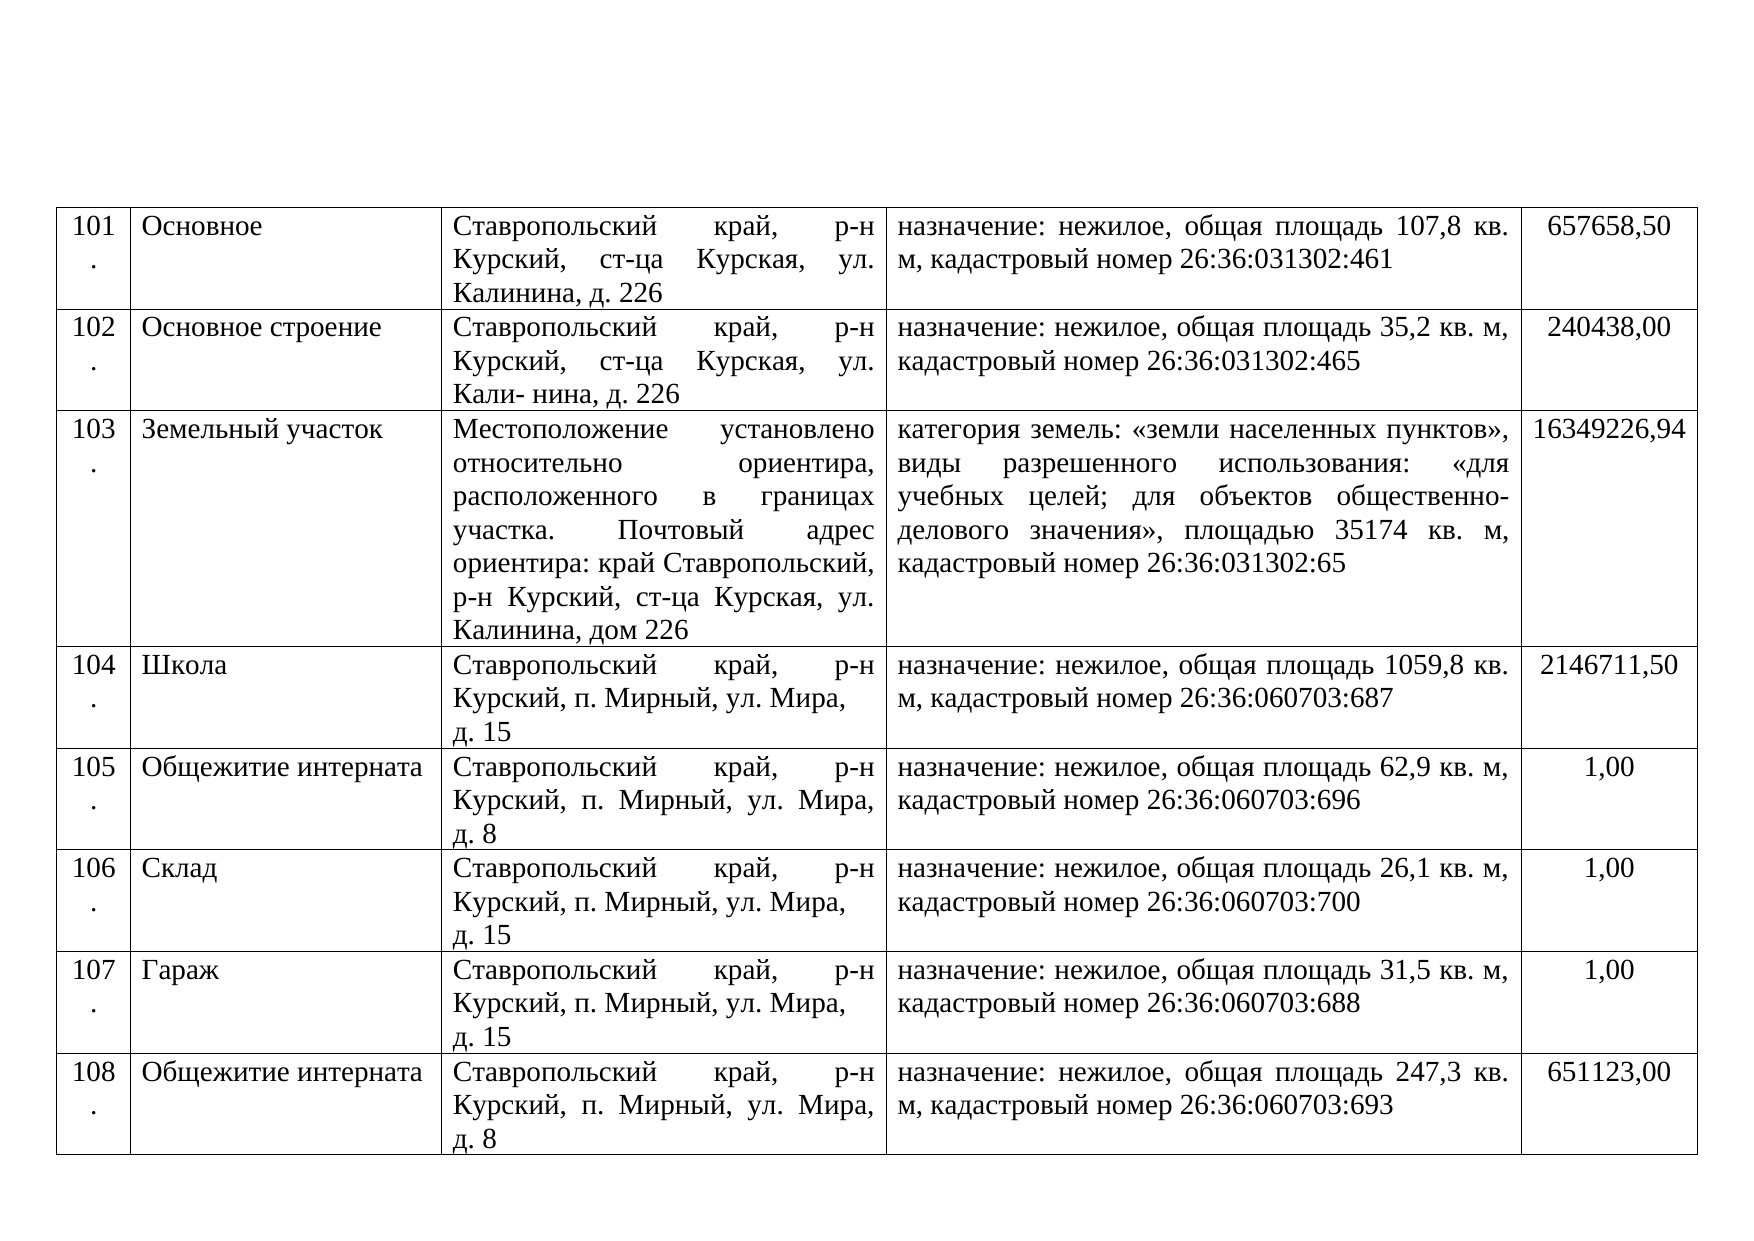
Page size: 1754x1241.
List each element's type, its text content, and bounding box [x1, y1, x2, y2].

table_cell 104. [57, 647, 130, 748]
table_cell 108. [57, 1054, 130, 1154]
table_cell Школа [131, 647, 441, 748]
table_cell 657658,50 [1522, 208, 1697, 308]
table_cell Гараж [131, 952, 441, 1053]
table_cell назначение: нежилое, общая площадь 107,8 кв. м, кадастровый номер 26:36:031302:461 [887, 208, 1521, 308]
table_cell назначение: нежилое, общая площадь 26,1 кв. м, кадастровый номер 26:36:060703:700 [887, 850, 1521, 951]
table_cell категория земель: «земли населенных пунктов», виды разрешенного использования: «для учебных целей; для объектов общественно-делового значения», площадью 35174 кв. м, кадастровый номер 26:36:031302:65 [887, 411, 1521, 646]
table_cell 105. [57, 749, 130, 849]
table_cell 107. [57, 952, 130, 1053]
table_cell 103. [57, 411, 130, 646]
table_cell Ставропольский край, р-н Курский, ст-ца Курская, ул. Кали- нина, д. 226 [442, 310, 886, 410]
table_cell Ставропольский край, р-н Курский, п. Мирный, ул. Мира, д. 15 [442, 647, 886, 748]
table_cell 101. [57, 208, 130, 308]
table_cell Общежитие интерната [131, 1054, 441, 1154]
table_cell назначение: нежилое, общая площадь 1059,8 кв. м, кадастровый номер 26:36:060703:687 [887, 647, 1521, 748]
table_cell Основное строение [131, 310, 441, 410]
table_cell 16349226,94 [1522, 411, 1697, 646]
table_cell 651123,00 [1522, 1054, 1697, 1154]
table_cell Ставропольский край, р-н Курский, п. Мирный, ул. Мира, д. 8 [442, 1054, 886, 1154]
table_cell 102. [57, 310, 130, 410]
table_cell Ставропольский край, р-н Курский, п. Мирный, ул. Мира, д. 15 [442, 952, 886, 1053]
table_cell назначение: нежилое, общая площадь 31,5 кв. м, кадастровый номер 26:36:060703:688 [887, 952, 1521, 1053]
table_cell 1,00 [1522, 850, 1697, 951]
table_cell Местоположение установлено относительно ориентира, расположенного в границах участка. Почтовый адрес ориентира: край Ставропольский, р-н Курский, ст-ца Курская, ул. Калинина, дом 226 [442, 411, 886, 646]
table_cell Общежитие интерната [131, 749, 441, 849]
table_cell 106. [57, 850, 130, 951]
table_cell 1,00 [1522, 749, 1697, 849]
table_cell назначение: нежилое, общая площадь 247,3 кв. м, кадастровый номер 26:36:060703:693 [887, 1054, 1521, 1154]
table_cell назначение: нежилое, общая площадь 62,9 кв. м, кадастровый номер 26:36:060703:696 [887, 749, 1521, 849]
table_cell назначение: нежилое, общая площадь 35,2 кв. м, кадастровый номер 26:36:031302:465 [887, 310, 1521, 410]
table_cell Ставропольский край, р-н Курский, п. Мирный, ул. Мира, д. 8 [442, 749, 886, 849]
table_cell Земельный участок [131, 411, 441, 646]
table_cell Ставропольский край, р-н Курский, п. Мирный, ул. Мира, д. 15 [442, 850, 886, 951]
table_cell Склад [131, 850, 441, 951]
table_cell Основное [131, 208, 441, 308]
table_cell 2146711,50 [1522, 647, 1697, 748]
table_cell Ставропольский край, р-н Курский, ст-ца Курская, ул. Калинина, д. 226 [442, 208, 886, 308]
table_cell 240438,00 [1522, 310, 1697, 410]
table_cell 1,00 [1522, 952, 1697, 1053]
